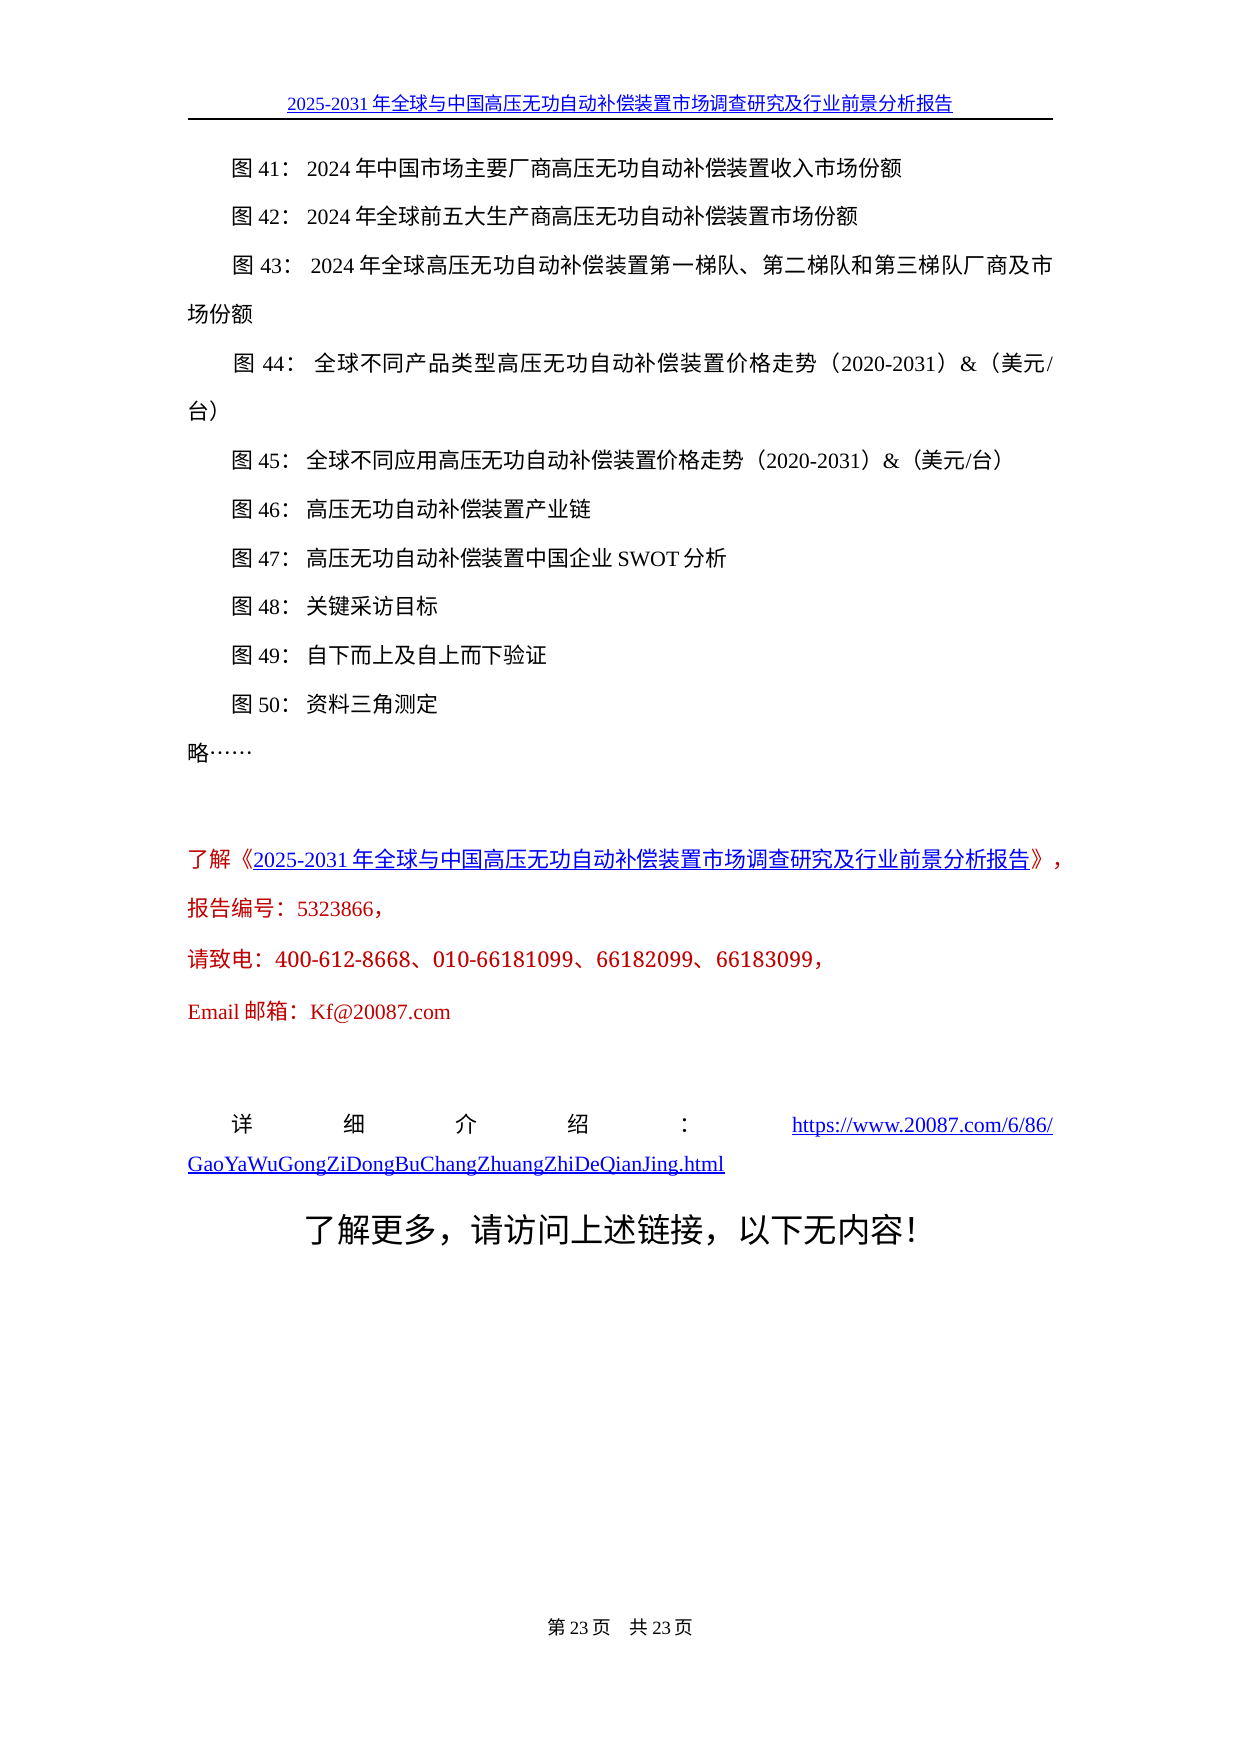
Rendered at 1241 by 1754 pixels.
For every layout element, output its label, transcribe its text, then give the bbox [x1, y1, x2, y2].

text Email邮箱：Kf@20087.com [187, 993, 1053, 1026]
text 详细介绍：https://www.20087.com/6/86/GaoYaWuGongZiDongBuChangZhuangZhiDeQianJing.html [187, 1106, 1053, 1179]
text 请致电：400-612-8668、010-66181099、66182099、66183099， [187, 942, 1053, 974]
text 了解《2025-2031年全球与中国高压无功自动补偿装置市场调查研究及行业前景分析报告》，报告编号：5323866， [187, 842, 1053, 923]
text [187, 150, 1053, 768]
title 了解更多，请访问上述链接，以下无内容！ [187, 1195, 1053, 1260]
